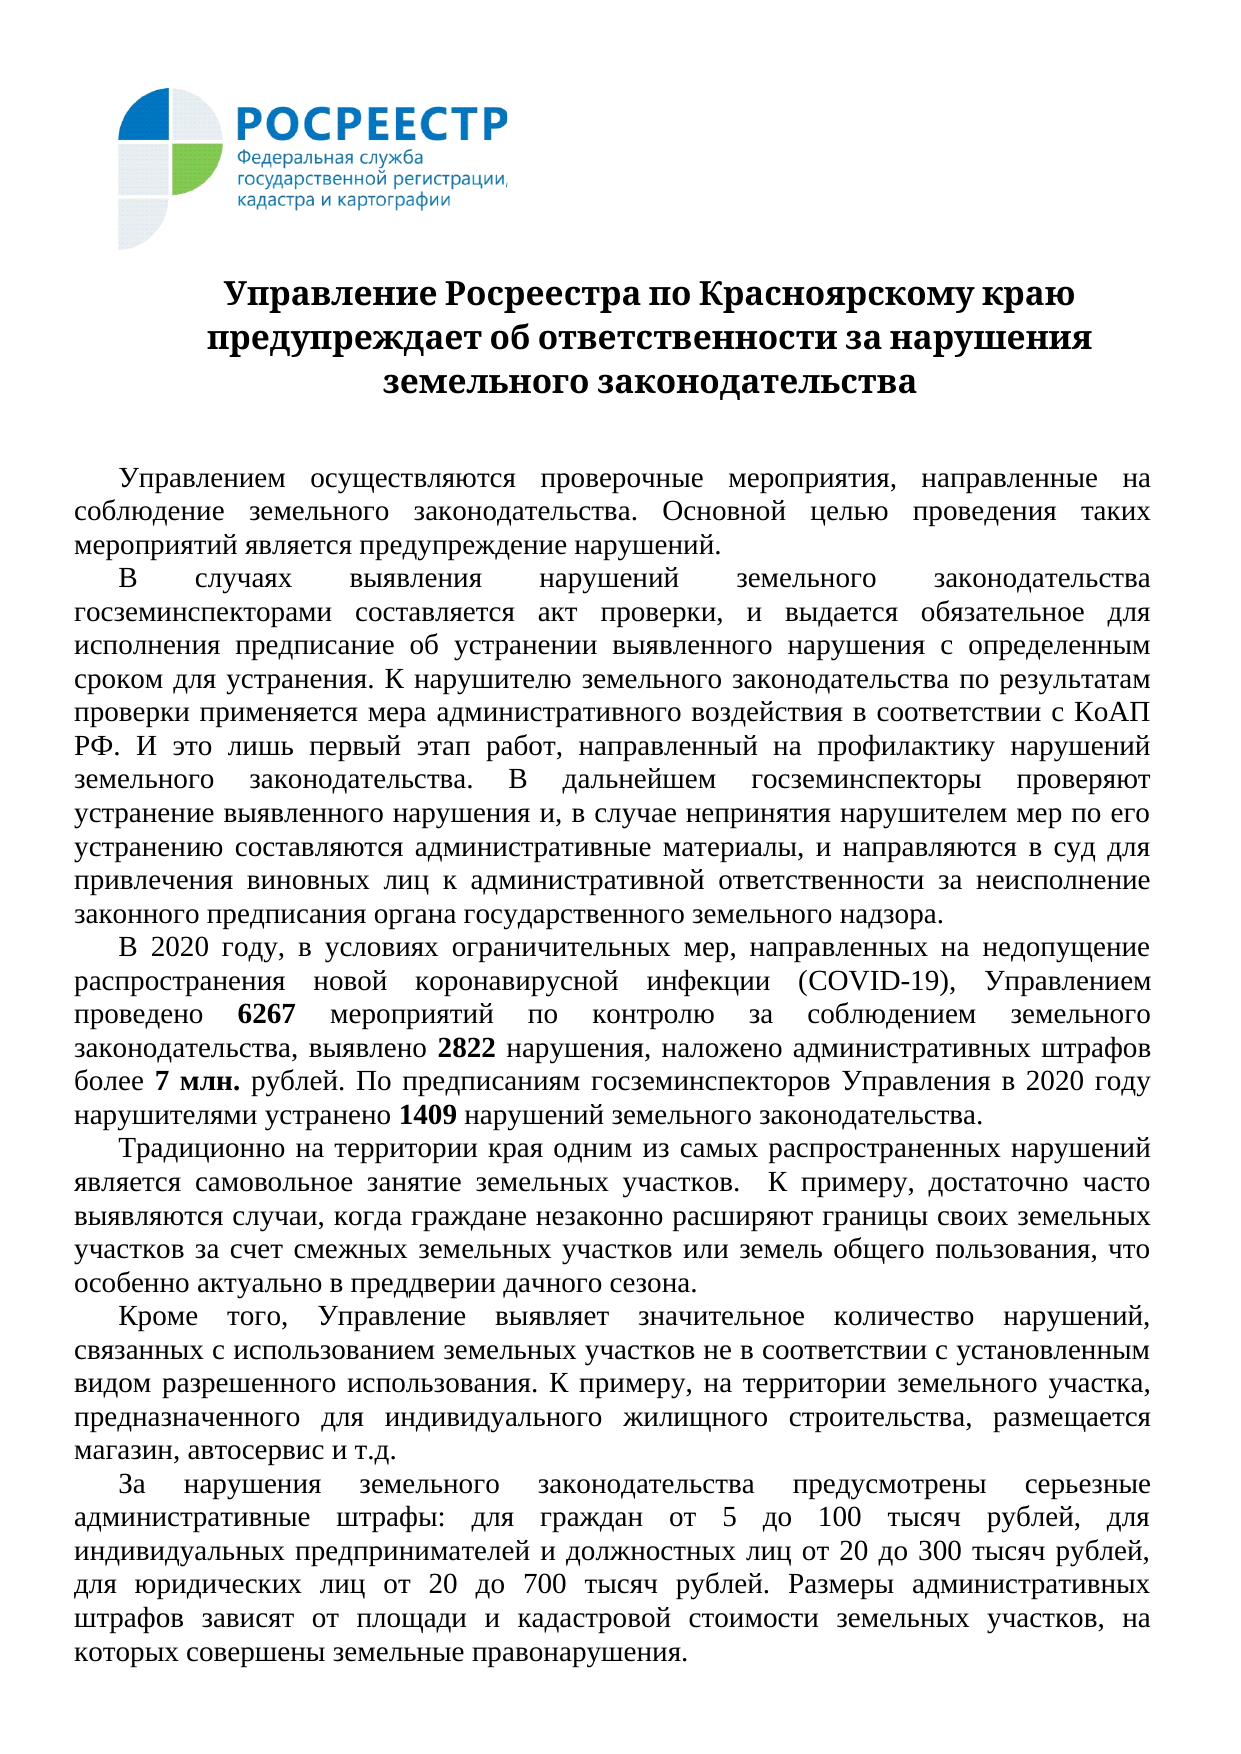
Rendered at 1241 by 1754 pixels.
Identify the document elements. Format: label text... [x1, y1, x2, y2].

picture [118, 88, 508, 250]
text В случаях выявления нарушений земельного законодательства госземинспекторами составляется акт проверки, и выдается обязательное для исполнения предписание об устранении выявленного нарушения с определенным сроком для устранения. К нарушителю земельного законодательства по результатам проверки применяется мера административного воздействия в соответствии с КоАП РФ. И это лишь первый этап работ, направленный на профилактику нарушений земельного законодательства. В дальнейшем госземинспекторы проверяют устранение выявленного нарушения и, в случае непринятия нарушителем мер по его устранению составляются административные материалы, и направляются в суд для привлечения виновных лиц к административной ответственности за неисполнение законного предписания органа государственного земельного надзора. [74, 560, 1152, 929]
text Управление Росреестра по Красноярскому краю предупреждает об ответственности за нарушения земельного законодательства [118, 275, 1181, 401]
text Традиционно на территории края одним из самых распространенных нарушений является самовольное занятие земельных участков. К примеру, достаточно часто выявляются случаи, когда граждане незаконно расширяют границы своих земельных участков за счет смежных земельных участков или земель общего пользования, что особенно актуально в преддверии дачного сезона. [74, 1131, 1152, 1298]
text За нарушения земельного законодательства предусмотрены серьезные административные штрафы: для граждан от 5 до 100 тысяч рублей, для индивидуальных предпринимателей и должностных лиц от 20 до 300 тысяч рублей, для юридических лиц от 20 до 700 тысяч рублей. Размеры административных штрафов зависят от площади и кадастровой стоимости земельных участков, на которых совершены земельные правонарушения. [74, 1466, 1152, 1667]
text Управлением осуществляются проверочные мероприятия, направленные на соблюдение земельного законодательства. Основной целью проведения таких мероприятий является предупреждение нарушений. [74, 460, 1152, 560]
text В 2020 году, в условиях ограничительных мер, направленных на недопущение распространения новой коронавирусной инфекции (COVID-19), Управлением проведено 6267 мероприятий по контролю за соблюдением земельного законодательства, выявлено 2822 нарушения, наложено административных штрафов более 7 млн. рублей. По предписаниям госземинспекторов Управления в 2020 году нарушителями устранено 1409 нарушений земельного законодательства. [74, 929, 1152, 1131]
text Кроме того, Управление выявляет значительное количество нарушений, связанных с использованием земельных участков не в соответствии с установленным видом разрешенного использования. К примеру, на территории земельного участка, предназначенного для индивидуального жилищного строительства, размещается магазин, автосервис и т.д. [74, 1298, 1152, 1466]
